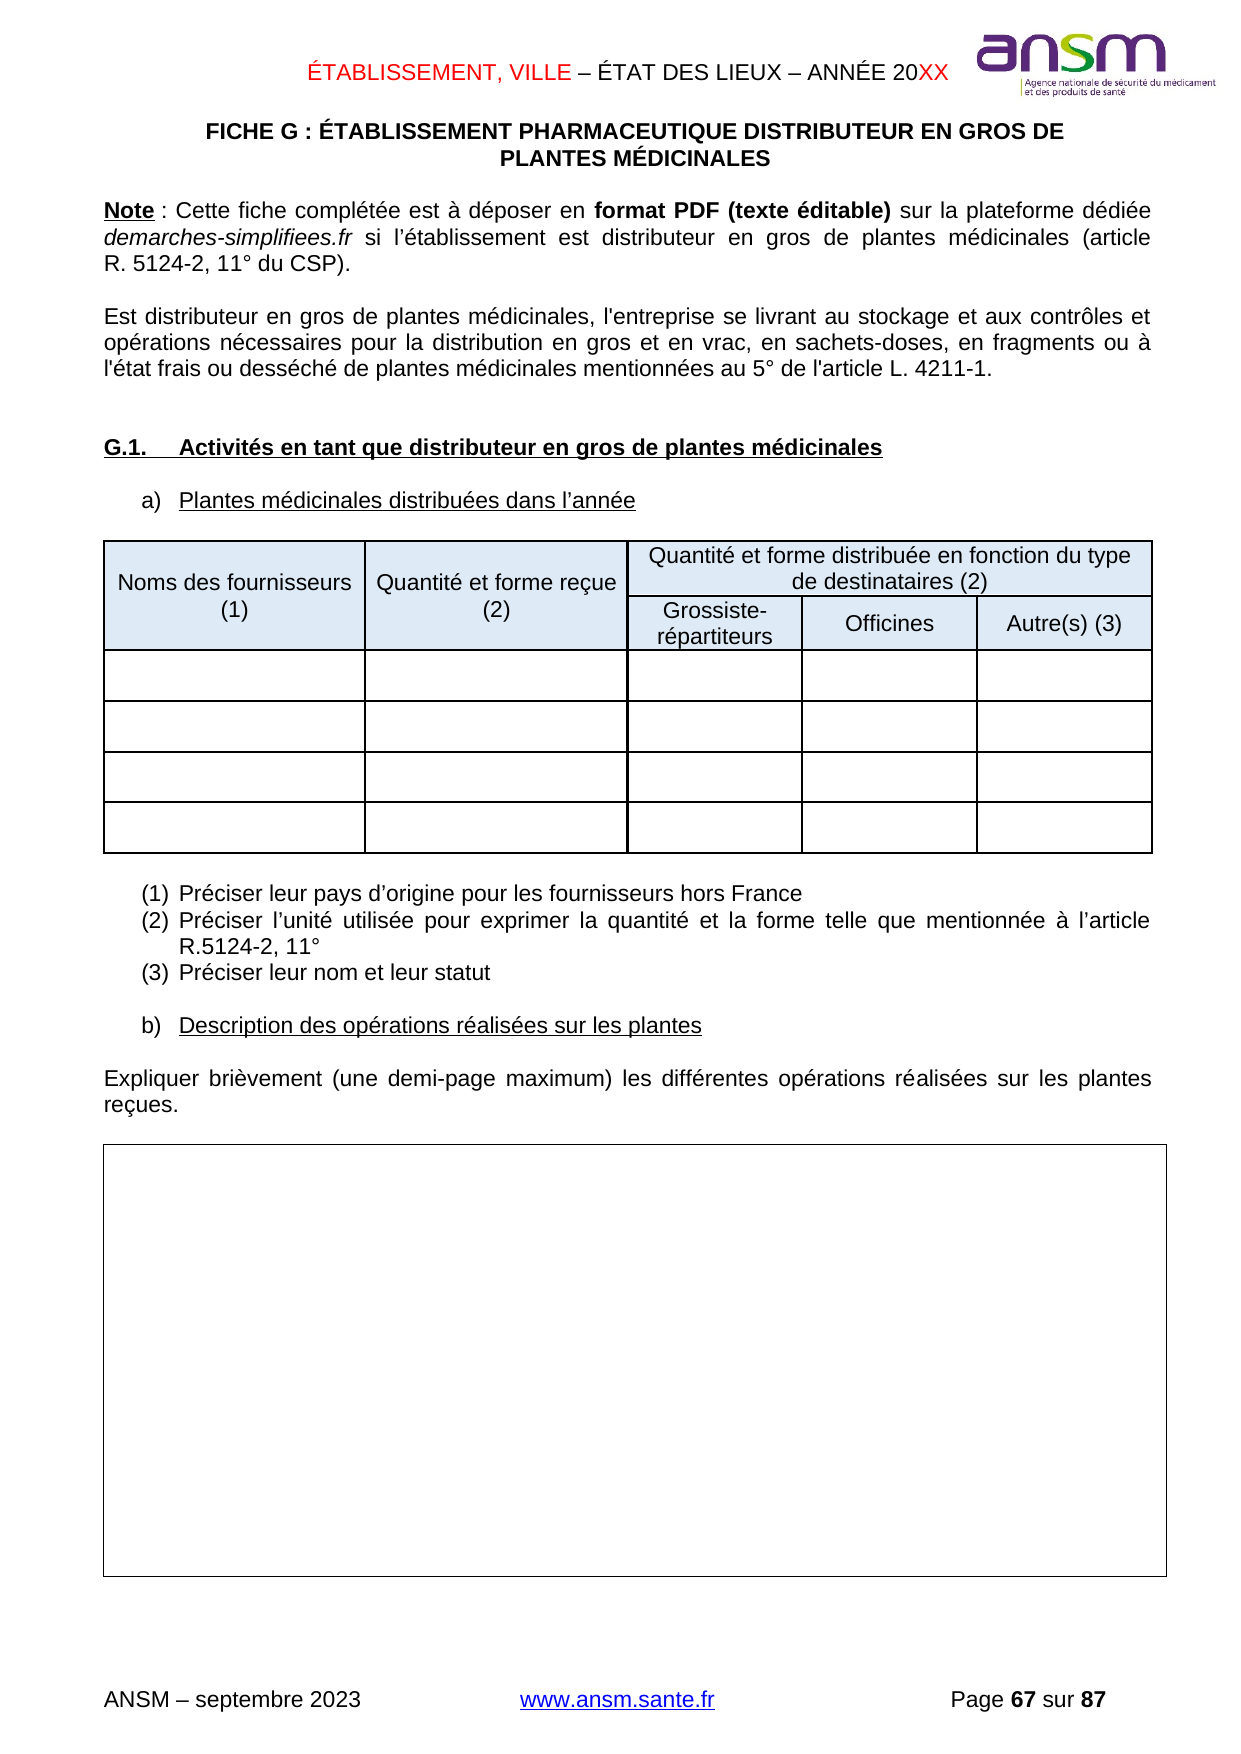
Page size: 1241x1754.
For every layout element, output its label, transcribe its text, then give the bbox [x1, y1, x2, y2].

table_cell [978, 651, 1151, 700]
picture [960, 17, 1231, 111]
table_header Noms des fournisseurs (1) [105, 542, 364, 649]
list Description des opérations réalisées sur les plantes [141, 1012, 1152, 1038]
table_cell [978, 702, 1151, 751]
table_cell [629, 753, 801, 801]
table_cell [105, 753, 364, 801]
table_cell [803, 803, 976, 852]
table_cell [366, 702, 626, 751]
text Est distributeur en gros de plantes médicinales, l'entreprise se livrant au stockage et aux contrôles et opérations nécessaires pour la distribution en gros et en vrac, en sachets-doses, en fragments ou à l'état frais ou desséché de plantes médicinales mentionnées au 5° de l'article L. 4211-1. [103, 303, 1152, 382]
table_cell [803, 702, 976, 751]
table_header Quantité et forme distribuée en fonction du type de destinataires (2) [629, 542, 1151, 594]
table_cell [978, 753, 1151, 801]
list Préciser leur pays d’origine pour les fournisseurs hors France [141, 880, 1152, 907]
list Préciser leur nom et leur statut [141, 959, 1152, 986]
table_cell Grossiste-répartiteurs [629, 597, 801, 649]
table_cell Autre(s) (3) [978, 597, 1151, 649]
table_cell [803, 651, 976, 700]
table_header Quantité et forme reçue (2) [366, 542, 626, 649]
text Note : Cette fiche complétée est à déposer en format PDF (texte éditable) sur la plateforme dédiée demarches-simplifiees.fr si l’établissement est distributeur en gros de plantes médicinales (article R. 5124-2, 11° du CSP). [103, 197, 1152, 276]
text Expliquer brièvement (une demi-page maximum) les différentes opérations réalisées sur les plantes reçues. [103, 1065, 1152, 1117]
table_cell [105, 702, 364, 751]
table_cell [366, 753, 626, 801]
table_cell [629, 803, 801, 852]
table_cell Officines [803, 597, 976, 649]
subtitle G.1. Activités en tant que distributeur en gros de plantes médicinales [103, 434, 1152, 461]
table_cell [105, 803, 364, 852]
table_header [104, 1145, 1166, 1576]
table_cell [629, 702, 801, 751]
table_cell [366, 651, 626, 700]
subtitle FICHE G : ÉTABLISSEMENT PHARMACEUTIQUE DISTRIBUTEUR EN GROS DE PLANTES MÉDICINALES [192, 118, 1078, 171]
table_cell [366, 803, 626, 852]
list Plantes médicinales distribuées dans l’année [141, 487, 1152, 513]
list Préciser l’unité utilisée pour exprimer la quantité et la forme telle que mentionnée à l’article R.5124-2, 11° [141, 907, 1152, 959]
table_cell [105, 651, 364, 700]
table_cell [629, 651, 801, 700]
table_cell [978, 803, 1151, 852]
table_cell [803, 753, 976, 801]
